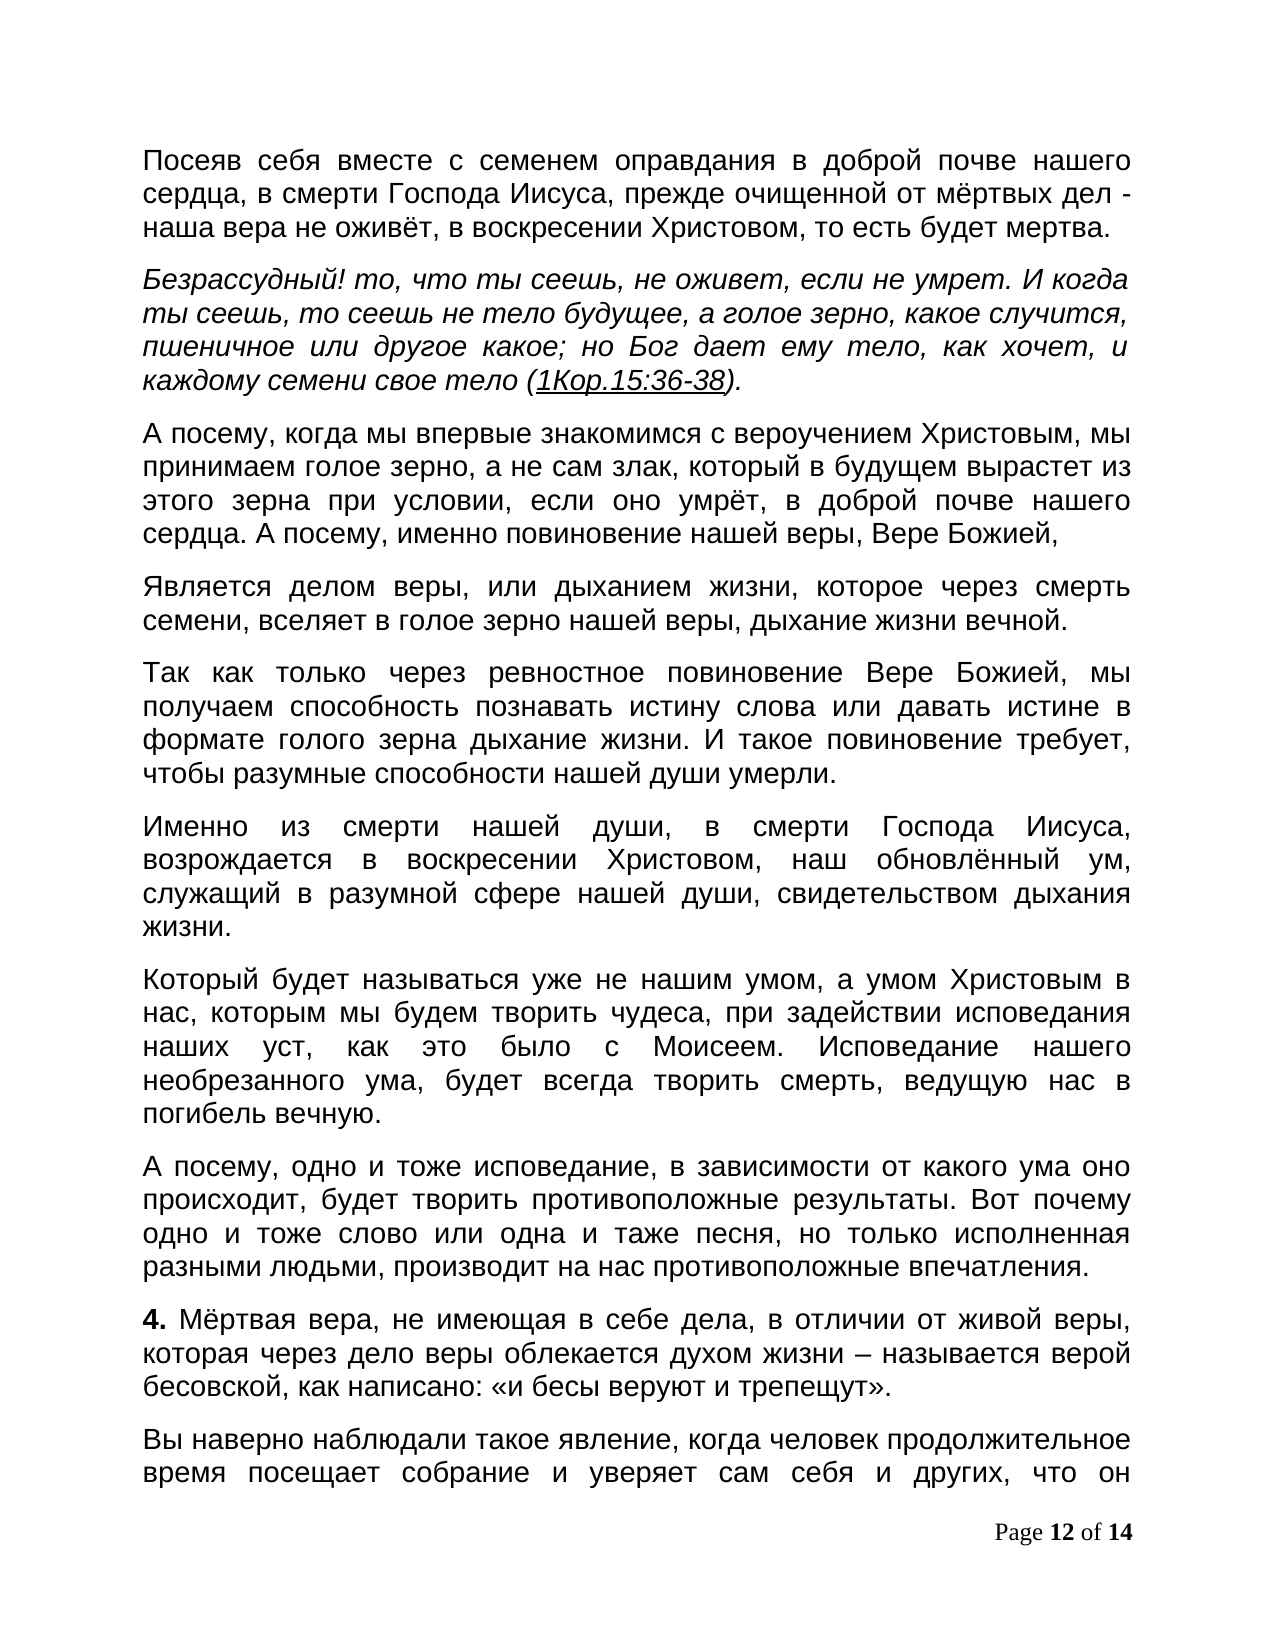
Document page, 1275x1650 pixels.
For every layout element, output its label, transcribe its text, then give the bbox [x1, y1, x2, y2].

text Так как только через ревностное повиновение Вере Божией, мы получаем способность познавать истину слова или давать истине в формате голого зерна дыхание жизни. И такое повиновение требует, чтобы разумные способности нашей души умерли. [142, 655, 1132, 789]
text Который будет называться уже не нашим умом, а умом Христовым в нас, которым мы будем творить чудеса, при задействии исповедания наших уст, как это было с Моисеем. Исповедание нашего необрезанного ума, будет всегда творить смерть, ведущую нас в погибель вечную. [142, 962, 1132, 1129]
text Является делом веры, или дыханием жизни, которое через смерть семени, вселяет в голое зерно нашей веры, дыхание жизни вечной. [142, 569, 1132, 636]
text А посему, когда мы впервые знакомимся с вероучением Христовым, мы принимаем голое зерно, а не сам злак, который в будущем вырастет из этого зерна при условии, если оно умрёт, в доброй почве нашего сердца. А посему, именно повиновение нашей веры, Вере Божией, [142, 416, 1132, 550]
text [142, 1422, 1132, 1489]
text Посеяв себя вместе с семенем оправдания в доброй почве нашего сердца, в смерти Господа Иисуса, прежде очищенной от мёртвых дел - наша вера не оживёт, в воскресении Христовом, то есть будет мертва. [142, 142, 1132, 243]
text Безрассудный! то, что ты сеешь, не оживет, если не умрет. И когда ты сеешь, то сеешь не тело будущее, а голое зерно, какое случится, пшеничное или другое какое; но Бог дает ему тело, как хочет, и каждому семени свое тело (1Кор.15:36-38). [142, 262, 1132, 396]
text 4. Мёртвая вера, не имеющая в себе дела, в отличии от живой веры, которая через дело веры облекается духом жизни – называется верой бесовской, как написано: «и бесы веруют и трепещут». [142, 1302, 1132, 1403]
text Именно из смерти нашей души, в смерти Господа Иисуса, возрождается в воскресении Христовом, наш обновлённый ум, служащий в разумной сфере нашей души, свидетельством дыхания жизни. [142, 808, 1132, 943]
text А посему, одно и тоже исповедание, в зависимости от какого ума оно происходит, будет творить противоположные результаты. Вот почему одно и тоже слово или одна и таже песня, но только исполненная разными людьми, производит на нас противоположные впечатления. [142, 1149, 1132, 1283]
